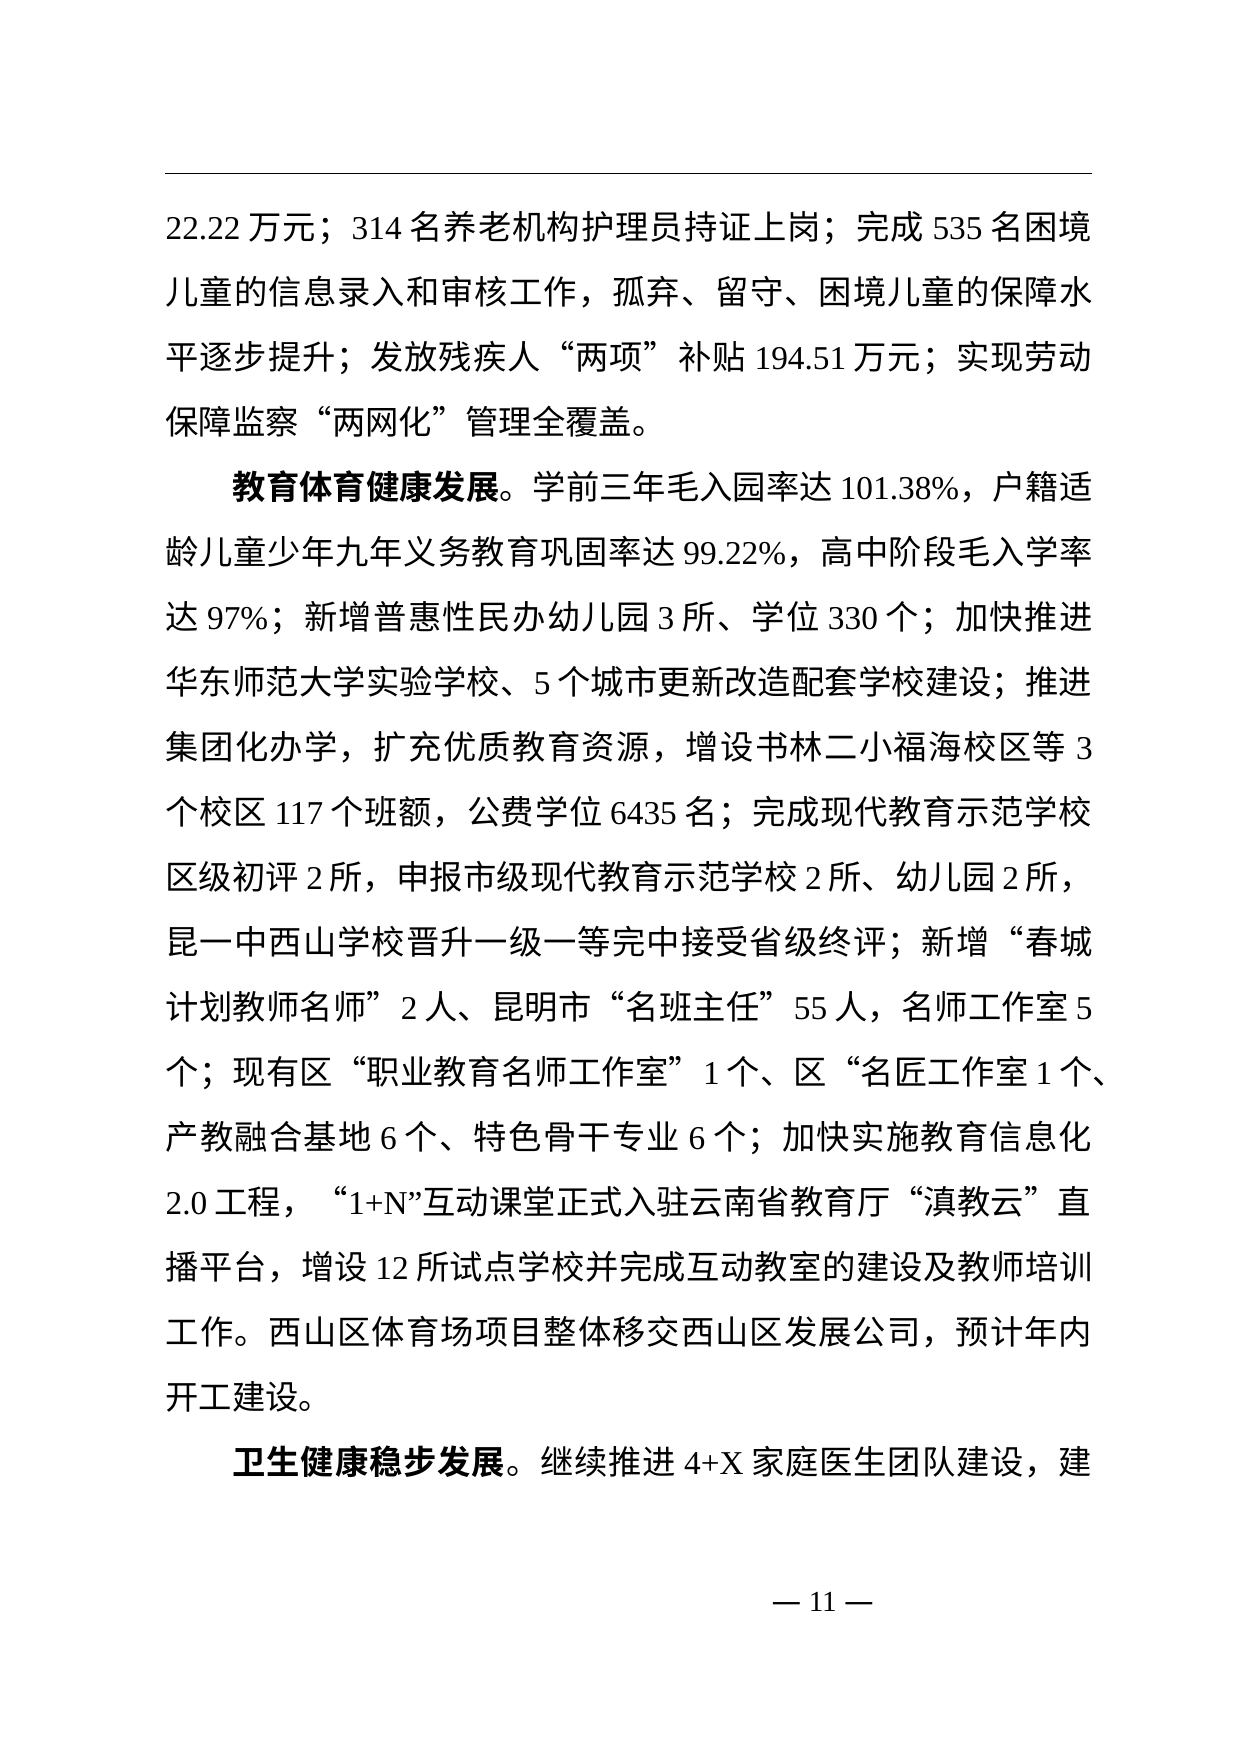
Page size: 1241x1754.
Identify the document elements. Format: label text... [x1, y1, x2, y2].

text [157, 190, 1101, 452]
text 教育体育健康发展。学前三年毛入园率达101.38%，户籍适龄儿童少年九年义务教育巩固率达99.22%，高中阶段毛入学率达97%；新增普惠性民办幼儿园3所、学位330个；加快推进华东师范大学实验学校、5个城市更新改造配套学校建设；推进集团化办学，扩充优质教育资源，增设书林二小福海校区等3个校区117个班额，公费学位6435名；完成现代教育示范学校区级初评2所，申报市级现代教育示范学校2所、幼儿园2所，昆一中西山学校晋升一级一等完中接受省级终评；新增“春城计划教师名师”2人、昆明市“名班主任”55人，名师工作室5个；现有区“职业教育名师工作室”1个、区“名匠工作室1个、产教融合基地6个、特色骨干专业6个；加快实施教育信息化2.0工程，“1+N”互动课堂正式入驻云南省教育厅“滇教云”直播平台，增设12所试点学校并完成互动教室的建设及教师培训工作。西山区体育场项目整体移交西山区发展公司，预计年内开工建设。 [165, 452, 1092, 1427]
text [157, 1427, 1101, 1494]
